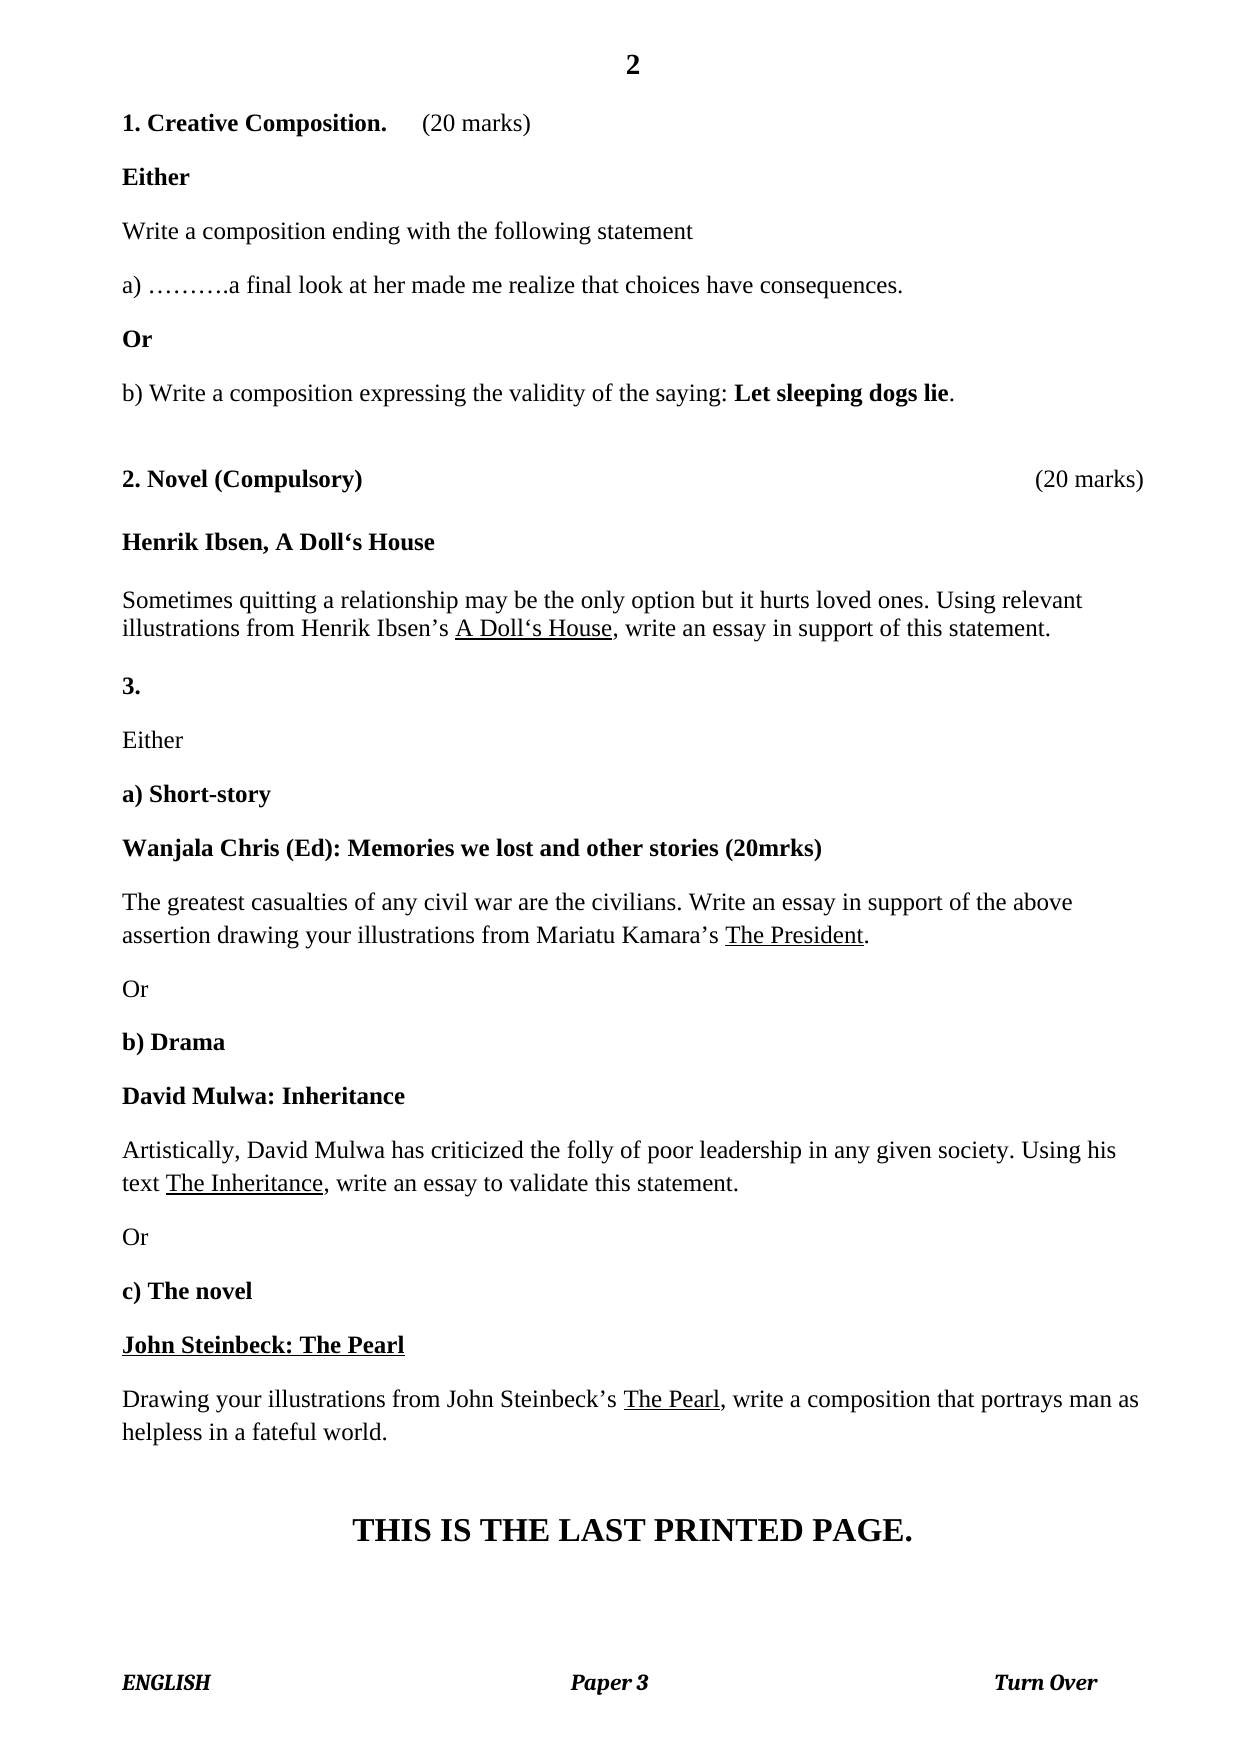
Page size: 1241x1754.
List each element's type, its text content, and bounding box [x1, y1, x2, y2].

text Drawing your illustrations from John Steinbeck’s The Pearl, write a composition that portrays man as helpless in a fateful world. [122, 1384, 1144, 1445]
text c) The novel [122, 1276, 1144, 1305]
text David Mulwa: Inheritance [122, 1081, 1144, 1110]
text The greatest casualties of any civil war are the civilians. Write an essay in support of the above assertion drawing your illustrations from Mariatu Kamara’s The President. [122, 887, 1144, 948]
text Wanjala Chris (Ed): Memories we lost and other stories (20mrks) [122, 833, 1144, 862]
text Write a composition ending with the following statement [122, 216, 1144, 245]
text 3. [122, 671, 1144, 700]
text a) ……….a final look at her made me realize that choices have consequences. [122, 270, 1144, 299]
text Henrik Ibsen, A Doll‘s House [122, 527, 1144, 556]
text Artistically, David Mulwa has criticized the folly of poor leadership in any given society. Using his text The Inheritance, write an essay to validate this statement. [122, 1135, 1144, 1197]
text John Steinbeck: The Pearl [122, 1330, 1144, 1358]
text THIS IS THE LAST PRINTED PAGE. [122, 1510, 1144, 1548]
text Or [122, 1222, 1144, 1251]
text Either [122, 725, 1144, 754]
text Or [122, 974, 1144, 1002]
text b) Drama [122, 1027, 1144, 1056]
text 1. Creative Composition. (20 marks) [122, 108, 1144, 137]
text 2. Novel (Compulsory) (20 marks) [122, 464, 1144, 493]
text a) Short-story [122, 779, 1144, 808]
text Sometimes quitting a relationship may be the only option but it hurts loved ones. Using relevant illustrations from Henrik Ibsen’s A Doll‘s House, write an essay in support of this statement. [122, 585, 1144, 642]
text b) Write a composition expressing the validity of the saying: Let sleeping dogs lie. [122, 378, 1144, 439]
text Or [122, 324, 1144, 353]
text Either [122, 162, 1144, 191]
